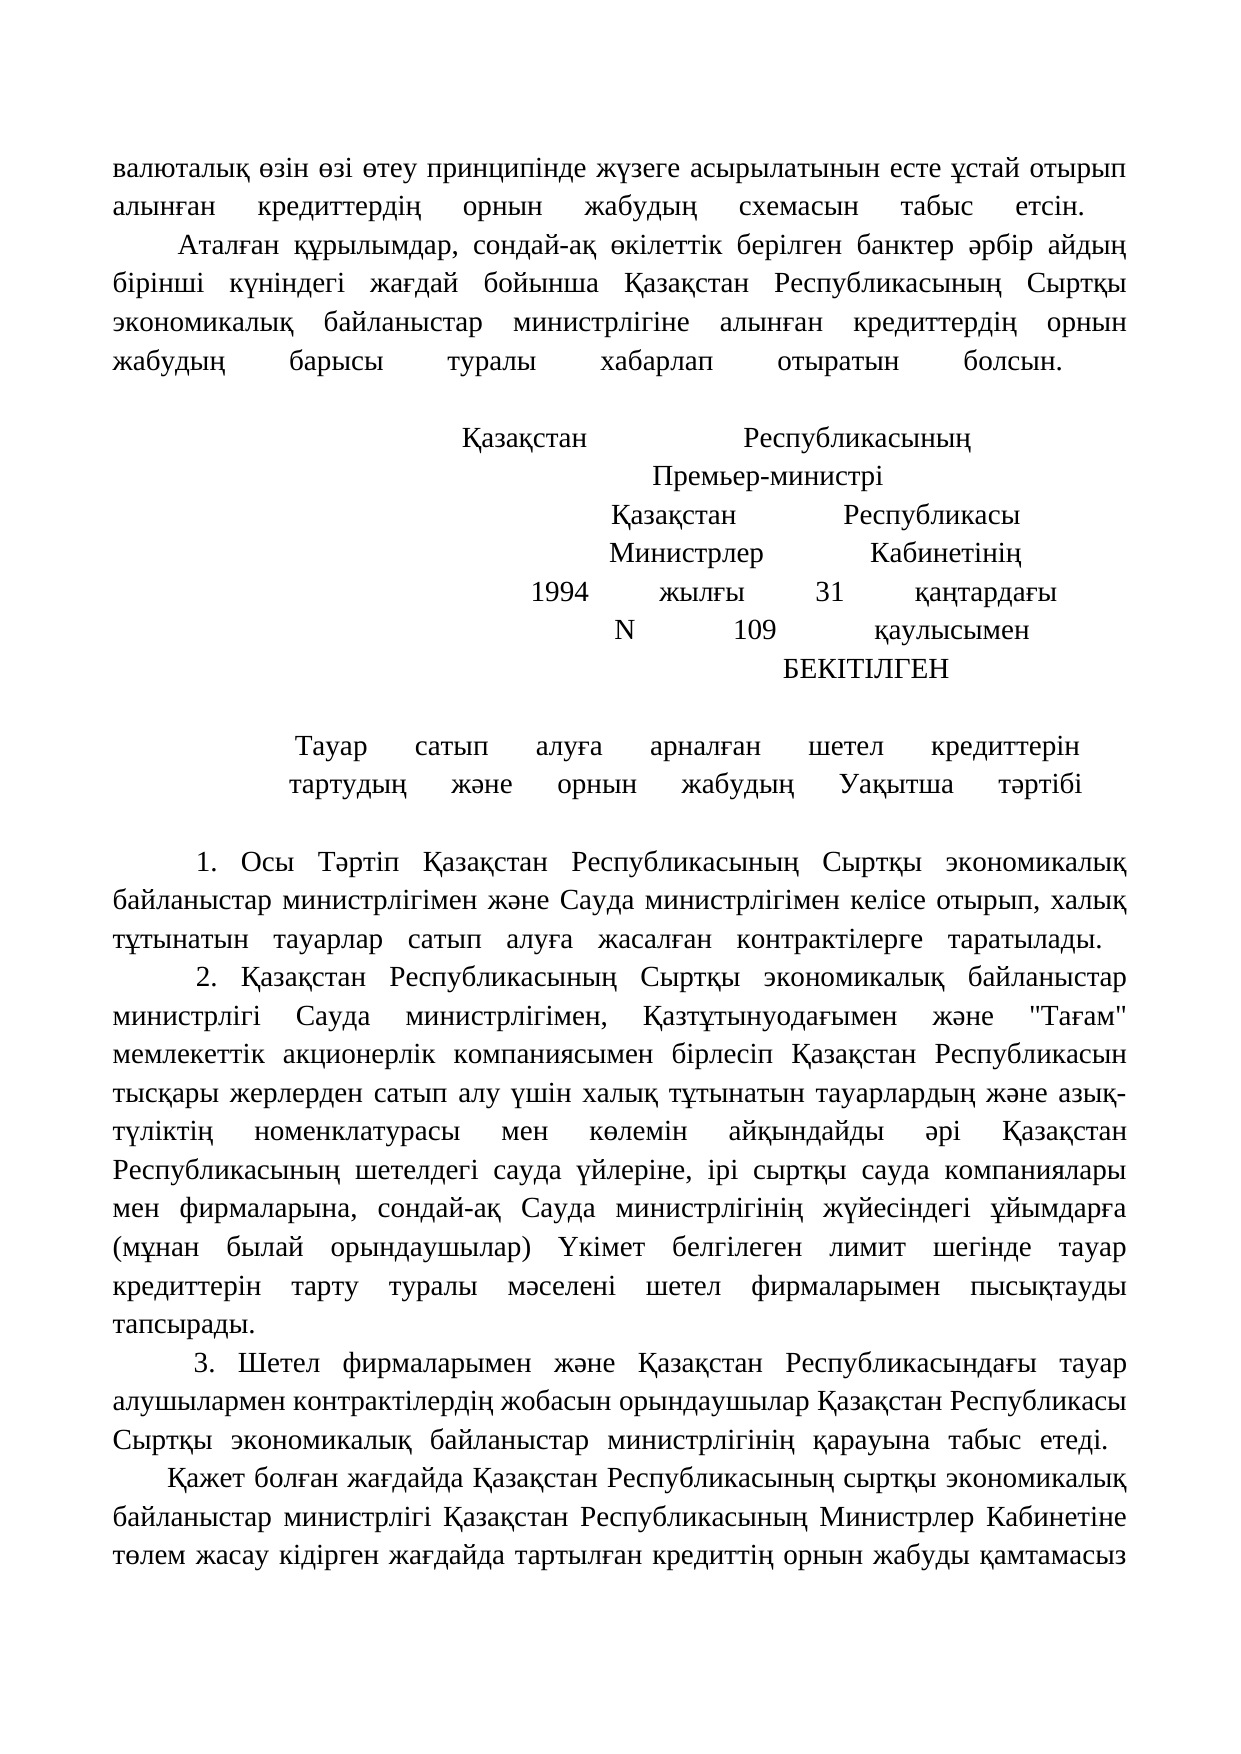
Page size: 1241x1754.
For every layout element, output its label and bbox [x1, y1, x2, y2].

text [112, 150, 1128, 1571]
